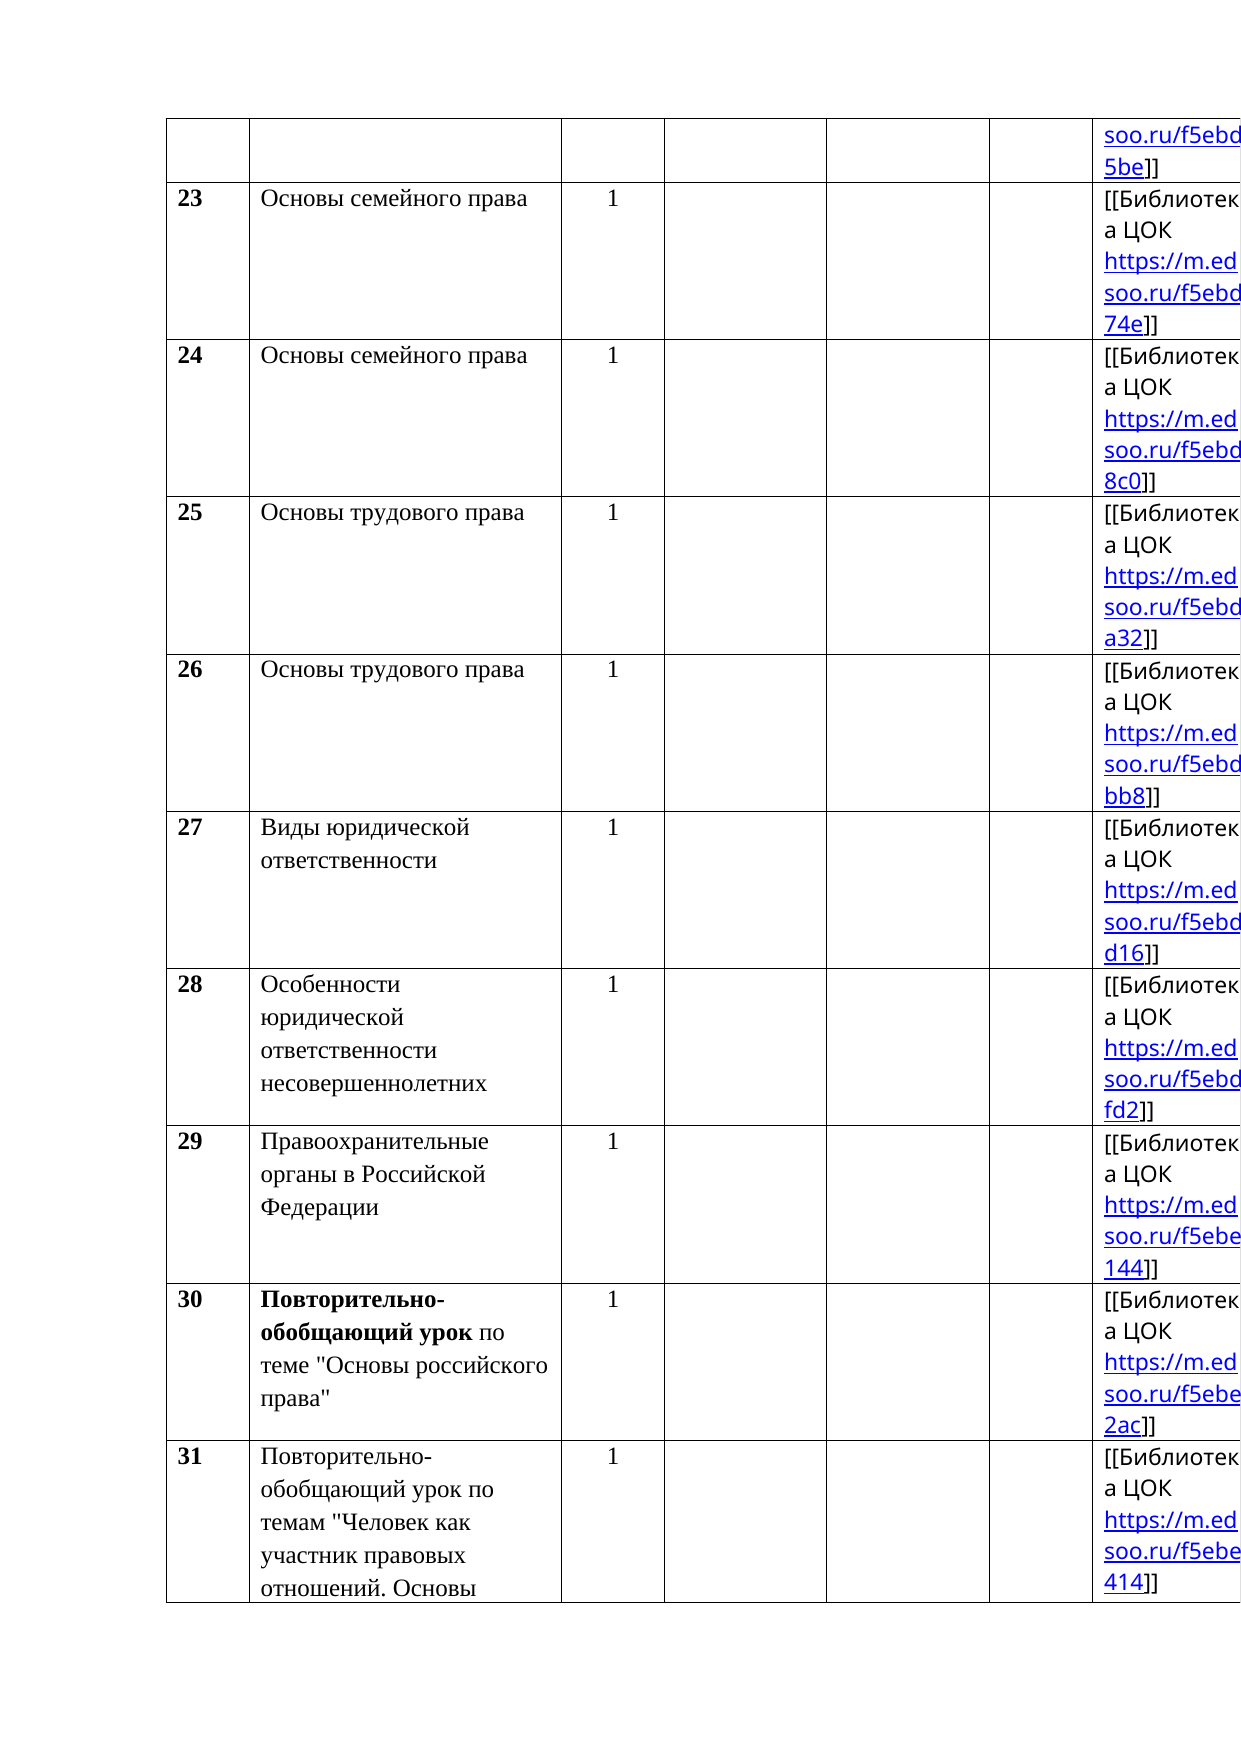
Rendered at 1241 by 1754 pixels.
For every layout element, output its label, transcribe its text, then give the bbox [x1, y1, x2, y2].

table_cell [1093, 1441, 1240, 1602]
table_cell [665, 1441, 826, 1602]
table_cell 1 [562, 969, 664, 1125]
table_cell 22 [167, 119, 249, 182]
table_cell [[Библиотека ЦОК https://m.edsoo.ru/f5ebe144]] [1093, 1126, 1240, 1283]
table_cell [665, 1284, 826, 1440]
table_cell [990, 1441, 1092, 1602]
table_cell [990, 655, 1092, 811]
table_cell 1 [562, 812, 664, 968]
table_cell 1 [562, 497, 664, 653]
table_cell [827, 1126, 989, 1283]
table_cell 23 [167, 183, 249, 339]
table_cell 25 [167, 497, 249, 653]
table_cell 1 [562, 183, 664, 339]
table_cell 28 [167, 969, 249, 1125]
table_cell 1 [562, 1284, 664, 1440]
table_cell [990, 812, 1092, 968]
table_cell Основы семейного права [250, 183, 561, 339]
table_cell 1 [562, 1126, 664, 1283]
table_cell [827, 1284, 989, 1440]
table_cell [665, 119, 826, 182]
table_cell [[Библиотека ЦОК https://m.edsoo.ru/f5ebd74e]] [1093, 183, 1240, 339]
table_cell [665, 340, 826, 496]
table_cell Повторительно-обобщающий урок по теме "Основы российского права" [250, 1284, 561, 1440]
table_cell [250, 119, 561, 182]
table_cell [990, 183, 1092, 339]
table_cell [[Библиотека ЦОК https://m.edsoo.ru/f5ebe2ac]] [1093, 1284, 1240, 1440]
table_cell [[Библиотека ЦОК https://m.edsoo.ru/f5ebdfd2]] [1093, 969, 1240, 1125]
table_cell [[Библиотека ЦОК https://m.edsoo.ru/f5ebd8c0]] [1093, 340, 1240, 496]
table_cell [1093, 119, 1240, 182]
table_cell 31 [167, 1441, 249, 1602]
table_cell Основы трудового права [250, 497, 561, 653]
table_cell [665, 655, 826, 811]
table_cell Виды юридической ответственности [250, 812, 561, 968]
table_cell [990, 1126, 1092, 1283]
table_cell [990, 119, 1092, 182]
table_cell Особенности юридической ответственности несовершеннолетних [250, 969, 561, 1125]
table_cell 24 [167, 340, 249, 496]
table_cell [827, 655, 989, 811]
table_cell [827, 183, 989, 339]
table_cell [990, 497, 1092, 653]
table_cell [827, 969, 989, 1125]
table_cell Основы семейного права [250, 340, 561, 496]
table_cell [665, 812, 826, 968]
table_cell 1 [562, 1441, 664, 1602]
table_cell [[Библиотека ЦОК https://m.edsoo.ru/f5ebdd16]] [1093, 812, 1240, 968]
table_cell [990, 969, 1092, 1125]
table_cell [665, 183, 826, 339]
table_cell [990, 340, 1092, 496]
table_cell 27 [167, 812, 249, 968]
table_cell [[Библиотека ЦОК https://m.edsoo.ru/f5ebdbb8]] [1093, 655, 1240, 811]
table_cell 30 [167, 1284, 249, 1440]
table_cell [827, 1441, 989, 1602]
table_cell [665, 497, 826, 653]
table_cell 29 [167, 1126, 249, 1283]
table_cell 26 [167, 655, 249, 811]
table_cell 1 [562, 655, 664, 811]
table_cell [990, 1284, 1092, 1440]
table_cell [827, 119, 989, 182]
table_cell [[Библиотека ЦОК https://m.edsoo.ru/f5ebda32]] [1093, 497, 1240, 653]
table_cell [665, 969, 826, 1125]
table_cell Правоохранительные органы в Российской Федерации [250, 1126, 561, 1283]
table_cell 1 [562, 340, 664, 496]
table_cell [827, 497, 989, 653]
table_cell [827, 340, 989, 496]
table_cell Основы трудового права [250, 655, 561, 811]
table_cell [665, 1126, 826, 1283]
table_cell [827, 812, 989, 968]
table_cell 1 [562, 119, 664, 182]
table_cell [250, 1441, 561, 1602]
